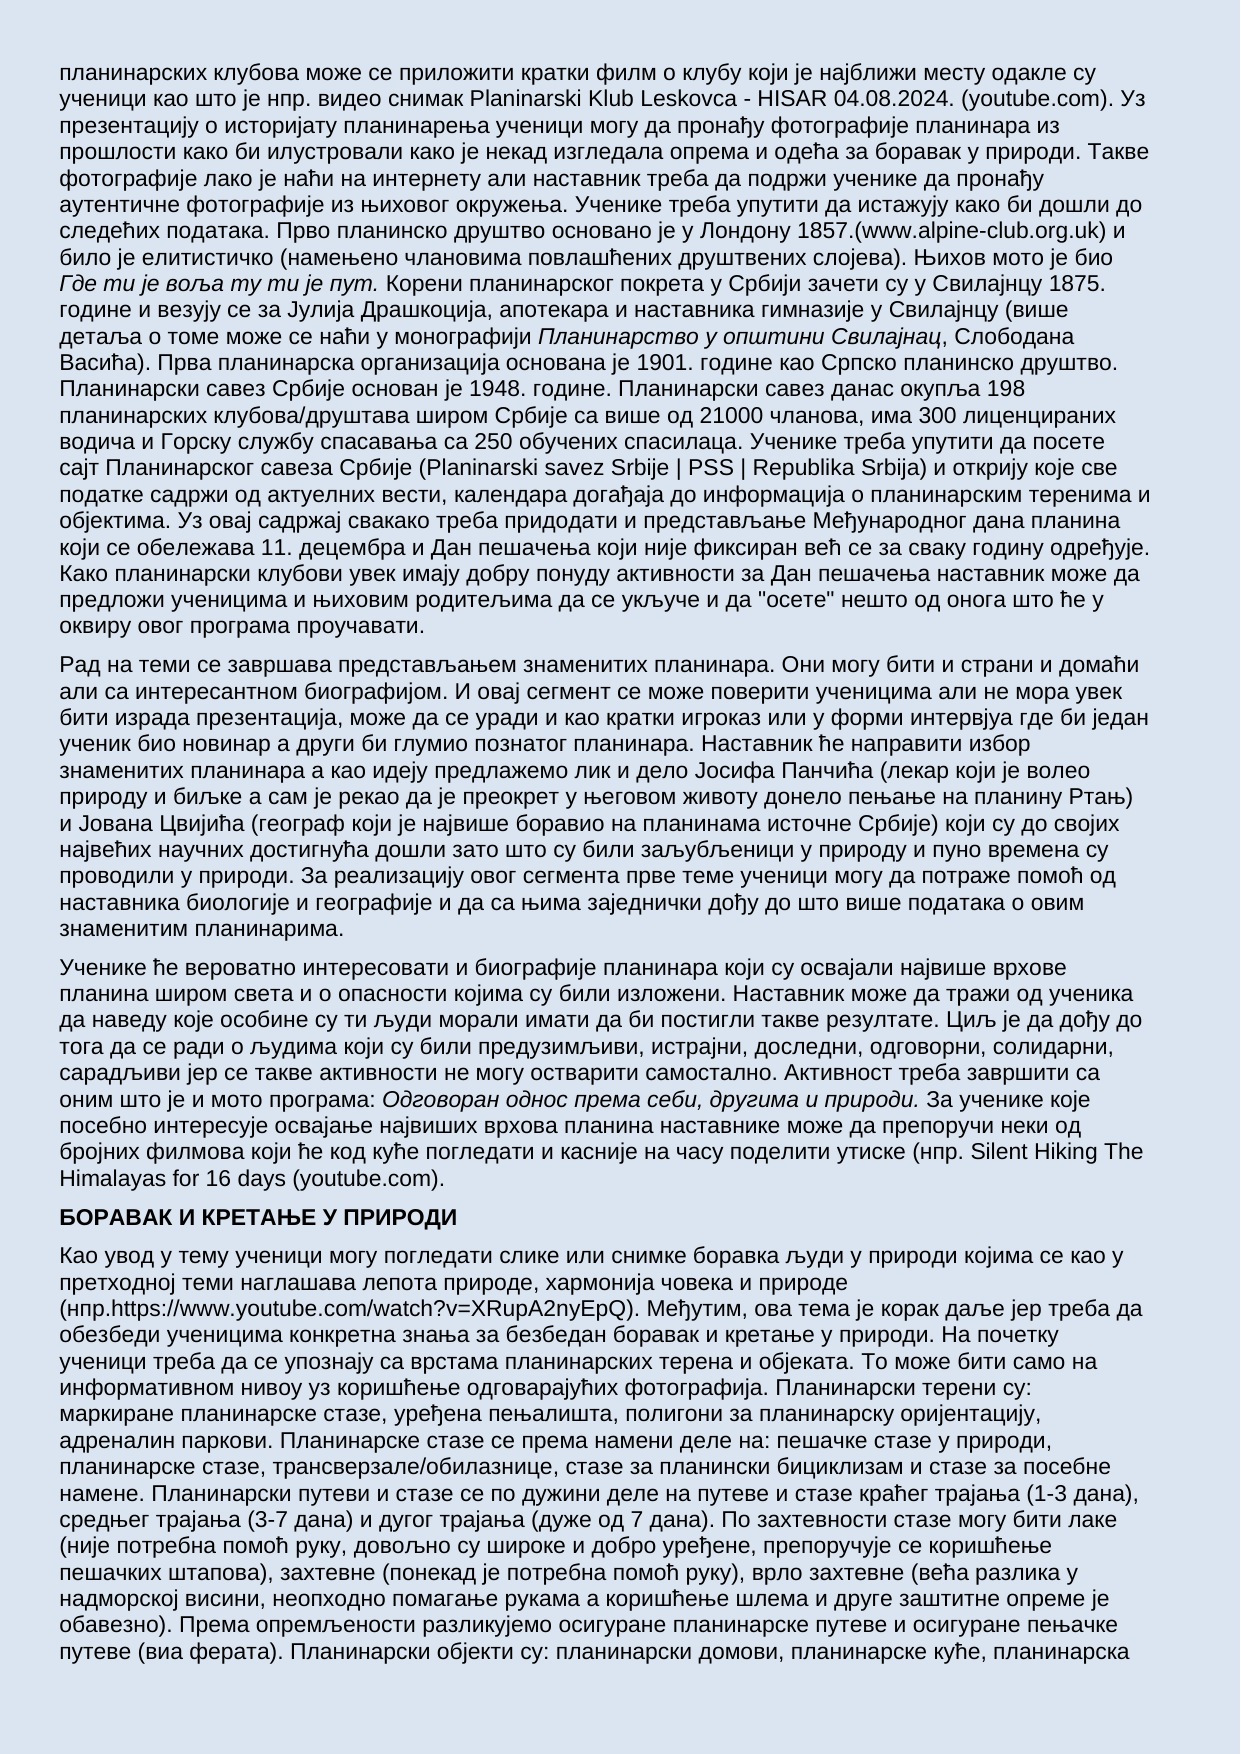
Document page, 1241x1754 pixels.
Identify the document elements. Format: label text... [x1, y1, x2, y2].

text БОРАВАК И КРЕТАЊЕ У ПРИРОДИ [59, 1203, 1151, 1230]
text Ученике ће вероватно интересовати и биографије планинара који су освајали највише врхове планина широм светa и о опасности којима су били изложени. Наставник може да тражи од ученика да наведу које особине су ти људи морали имати да би постигли такве резултате. Циљ је да дођу до тога да се ради о људима који су били предузимљиви, истрајни, доследни, одговорни, солидарни, сарадљиви јер се такве активности не могу остварити самостално. Активност треба завршити са оним што је и мото програма: Одговоран однос према себи, другима и природи. За ученике које посебно интересује освајање највиших врхова планина наставнике може да препоручи неки од бројних филмова који ће код куће погледати и касније на часу поделити утиске (нпр. Silent Hiking The Himalayas for 16 days (youtube.com). [59, 954, 1151, 1191]
text Рад на теми се завршава представљањем знаменитих планинара. Они могу бити и страни и домаћи али са интересантном биографијом. И овај сегмент се може поверити ученицима али не мора увек бити израда презентација, може да се уради и као кратки игроказ или у форми интервјуа где би један ученик био новинар а други би глумио познатог планинара. Наставник ће направити избор знаменитих планинара а као идеју предлажемо лик и дело Јосифа Панчића (лекар који је волео природу и биљке а сам је рекао да је преокрет у његовом животу донело пењање на планину Ртањ) и Јована Цвијића (географ који је највише боравио на планинама источне Србије) који су до својих највећих научних достигнућа дошли зато што су били заљубљеници у природу и пуно времена су проводили у природи. За реализацију овог сегмента прве теме ученици могу да потраже помоћ од наставника биологије и географије и да са њима заједнички дођу до што више података о овим знаменитим планинарима. [59, 651, 1151, 941]
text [59, 59, 1151, 639]
